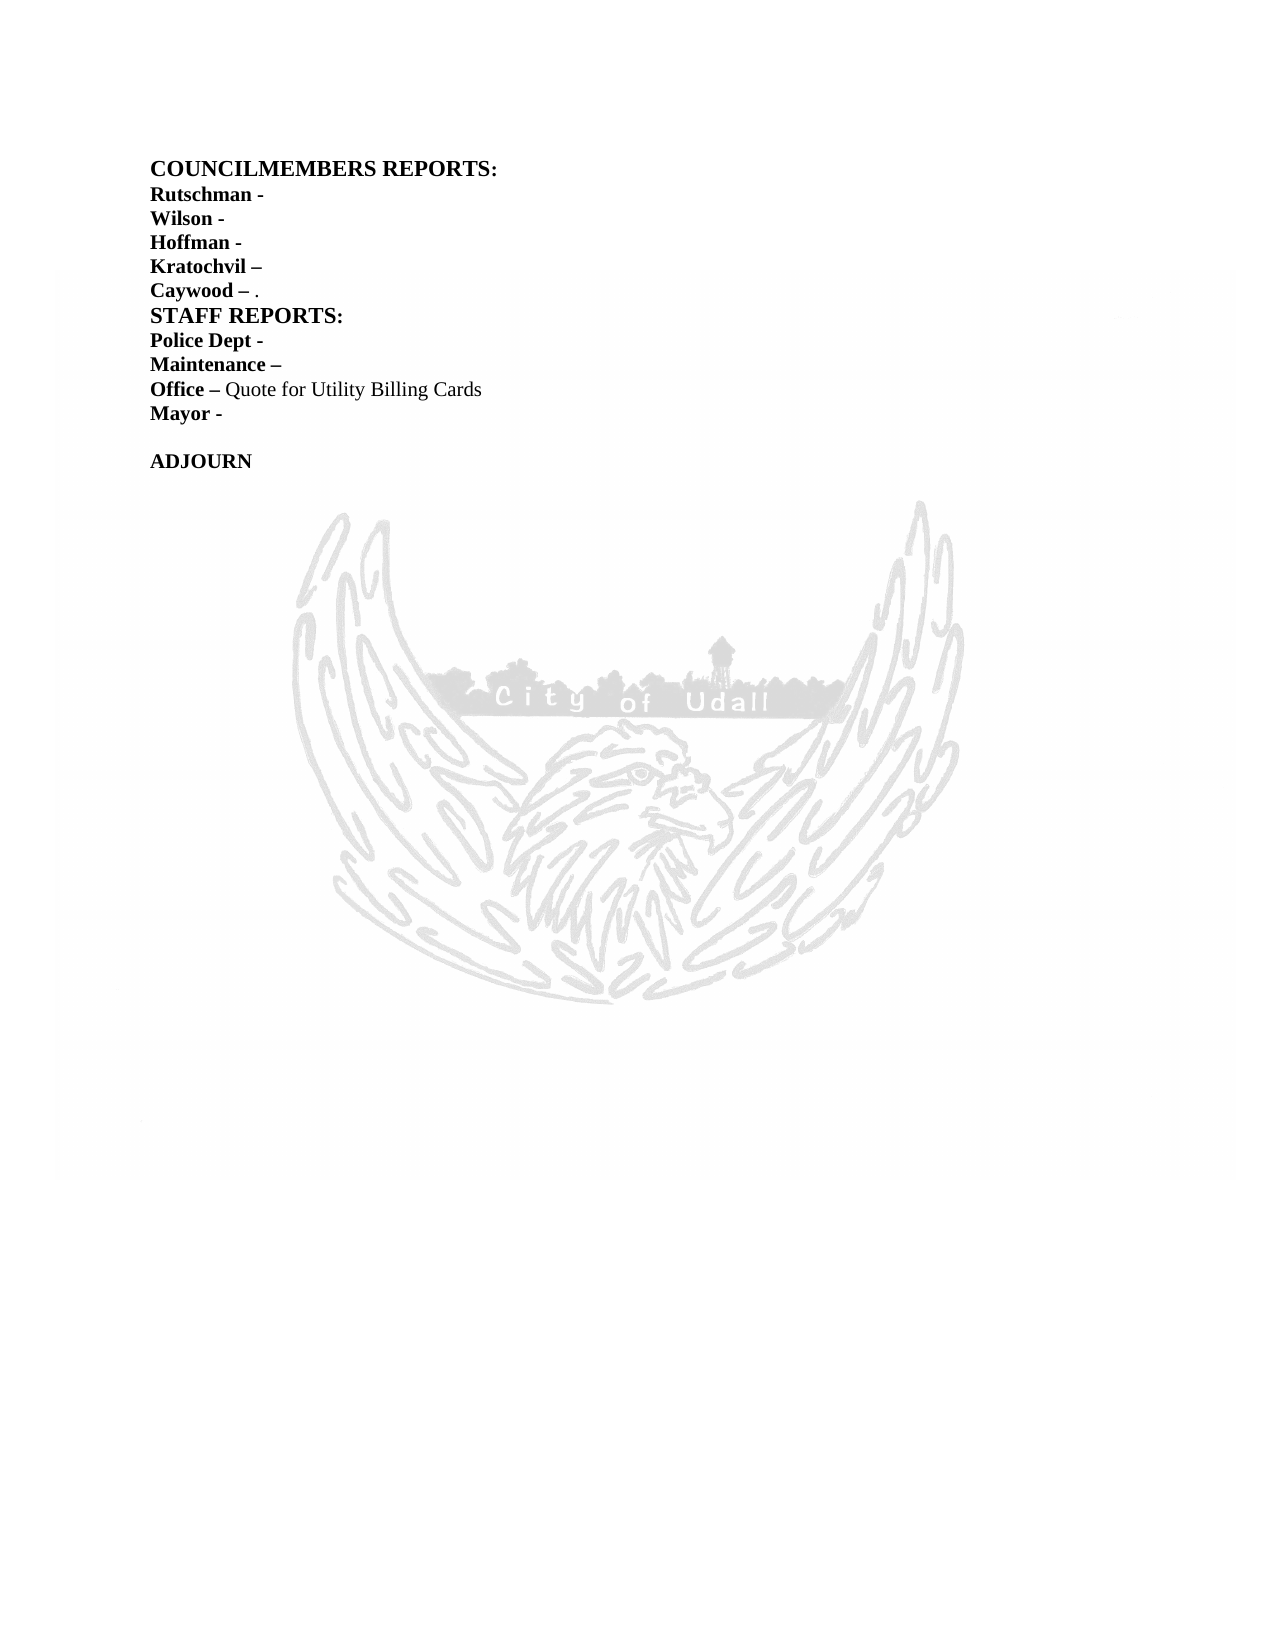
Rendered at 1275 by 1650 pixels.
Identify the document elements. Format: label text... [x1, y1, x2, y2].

text Mayor - [150, 401, 1237, 424]
text COUNCILMEMBERS REPORTS: [150, 155, 1237, 182]
text Office – Quote for Utility Billing Cards [150, 376, 1237, 401]
text Hoffman - [150, 230, 1237, 254]
text Kratochvil – [150, 254, 1237, 278]
text Police Dept - [150, 328, 1237, 352]
text Wilson - [150, 206, 1237, 230]
text Caywood – . STAFF REPORTS: [150, 278, 1237, 328]
text Rutschman - [150, 182, 1237, 206]
text Maintenance – [150, 352, 1237, 376]
text ADJOURN [150, 449, 1237, 473]
